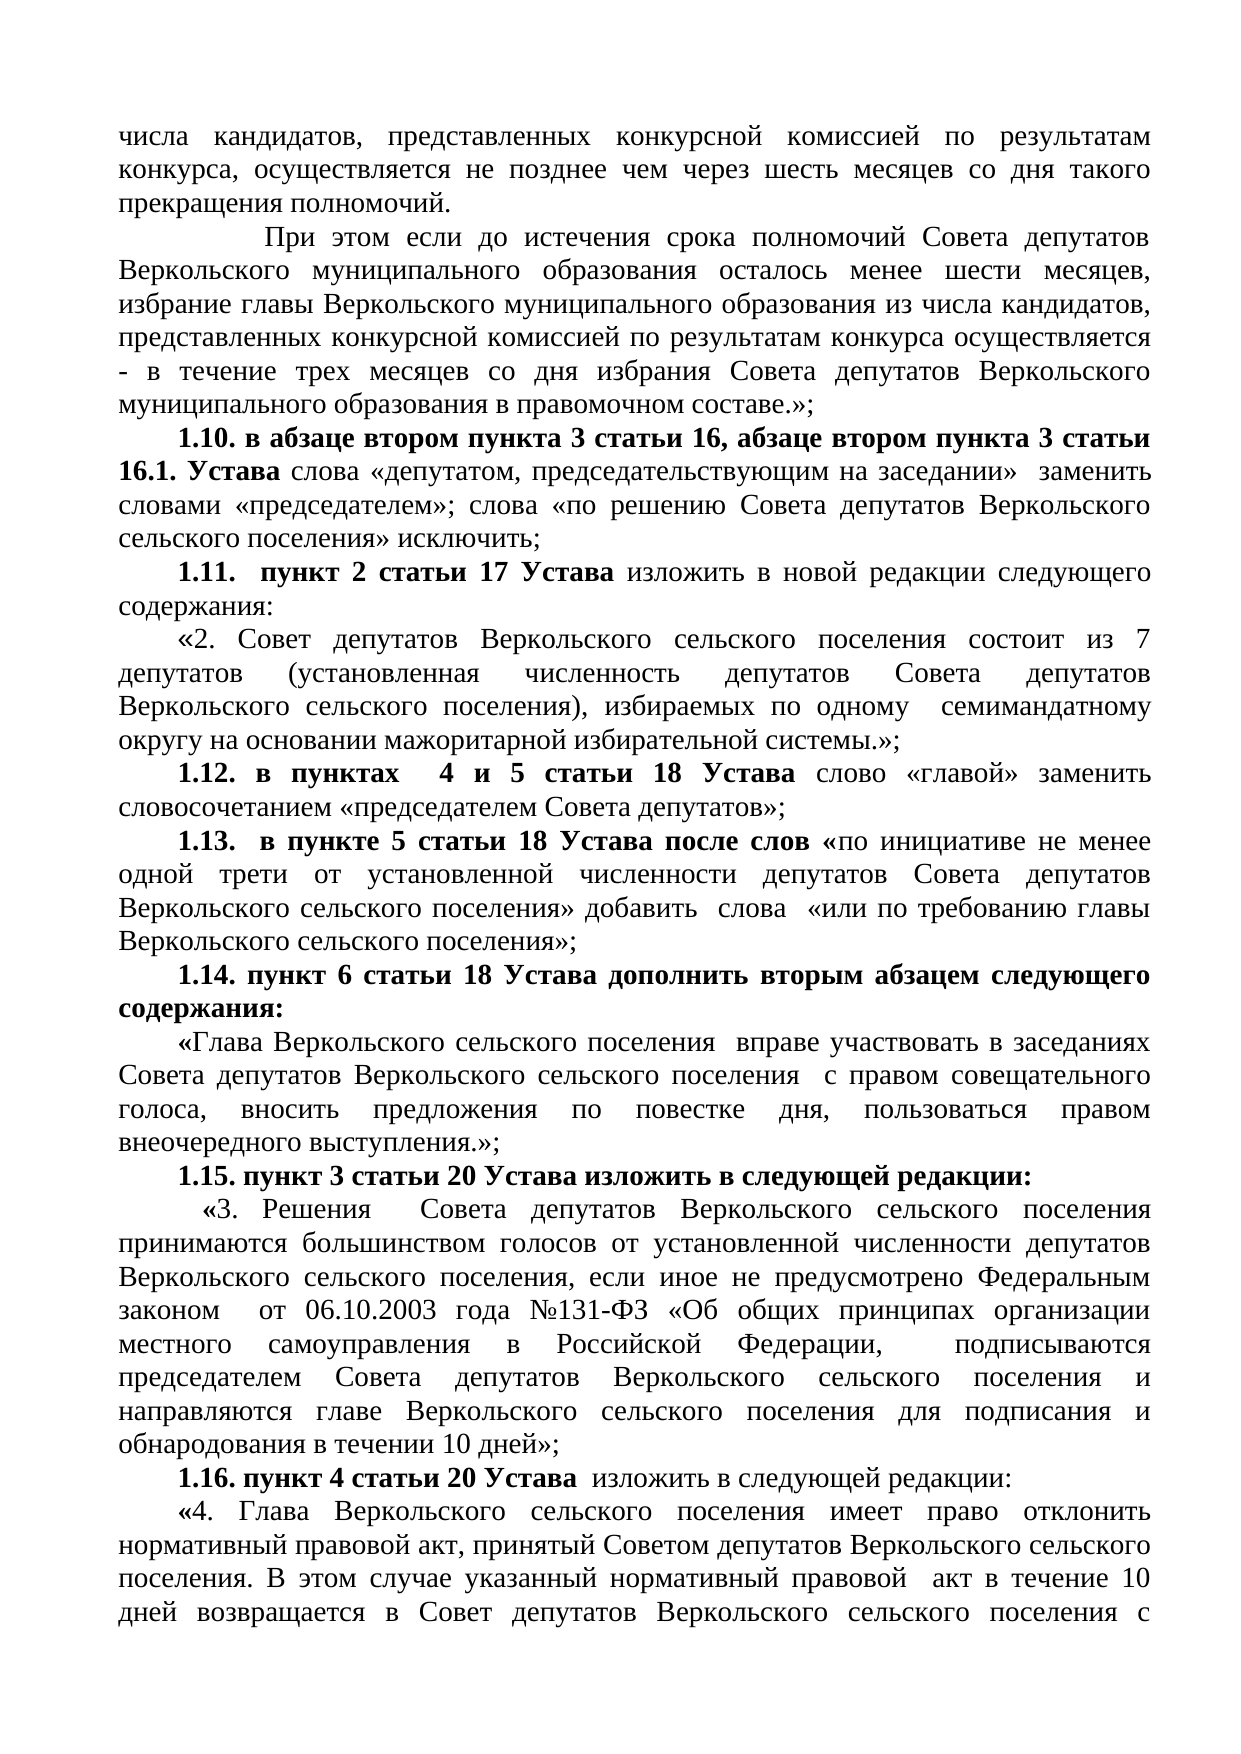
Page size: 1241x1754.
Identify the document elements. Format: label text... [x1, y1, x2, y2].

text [118, 1493, 1152, 1628]
text 1.12. в пунктах 4 и 5 статьи 18 Устава слово «главой» заменить словосочетанием «председателем Совета депутатов»; [118, 756, 1152, 823]
text «3. Решения Совета депутатов Веркольского сельского поселения принимаются большинством голосов от установленной численности депутатов Веркольского сельского поселения, если иное не предусмотрено Федеральным законом от 06.10.2003 года №131-ФЗ «Об общих принципах организации местного самоуправления в Российской Федерации, подписываются председателем Совета депутатов Веркольского сельского поселения и направляются главе Веркольского сельского поселения для подписания и обнародования в течении 10 дней»; [118, 1192, 1152, 1460]
text 1.11. пункт 2 статьи 17 Устава изложить в новой редакции следующего содержания: [118, 554, 1152, 621]
text «2. Совет депутатов Веркольского сельского поселения состоит из 7 депутатов (установленная численность депутатов Совета депутатов Веркольского сельского поселения), избираемых по одному семимандатному округу на основании мажоритарной избирательной системы.»; [118, 621, 1152, 756]
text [118, 118, 1152, 219]
text «Глава Веркольского сельского поселения вправе участвовать в заседаниях Совета депутатов Веркольского сельского поселения с правом совещательного голоса, вносить предложения по повестке дня, пользоваться правом внеочередного выступления.»; [118, 1024, 1152, 1158]
text 1.10. в абзаце втором пункта 3 статьи 16, абзаце втором пункта 3 статьи 16.1. Устава слова «депутатом, председательствующим на заседании» заменить словами «председателем»; слова «по решению Совета депутатов Веркольского сельского поселения» исключить; [118, 420, 1152, 554]
text 1.15. пункт 3 статьи 20 Устава изложить в следующей редакции: [118, 1158, 1152, 1192]
text 1.13. в пункте 5 статьи 18 Устава после слов «по инициативе не менее одной трети от установленной численности депутатов Совета депутатов Веркольского сельского поселения» добавить слова «или по требованию главы Веркольского сельского поселения»; [118, 823, 1152, 957]
text 1.16. пункт 4 статьи 20 Устава изложить в следующей редакции: [118, 1460, 1152, 1493]
text 1.14. пункт 6 статьи 18 Устава дополнить вторым абзацем следующего содержания: [118, 957, 1152, 1024]
text При этом если до истечения срока полномочий Совета депутатов Веркольского муниципального образования осталось менее шести месяцев, избрание главы Веркольского муниципального образования из числа кандидатов, представленных конкурсной комиссией по результатам конкурса осуществляется - в течение трех месяцев со дня избрания Совета депутатов Веркольского муниципального образования в правомочном составе.»; [118, 219, 1152, 420]
